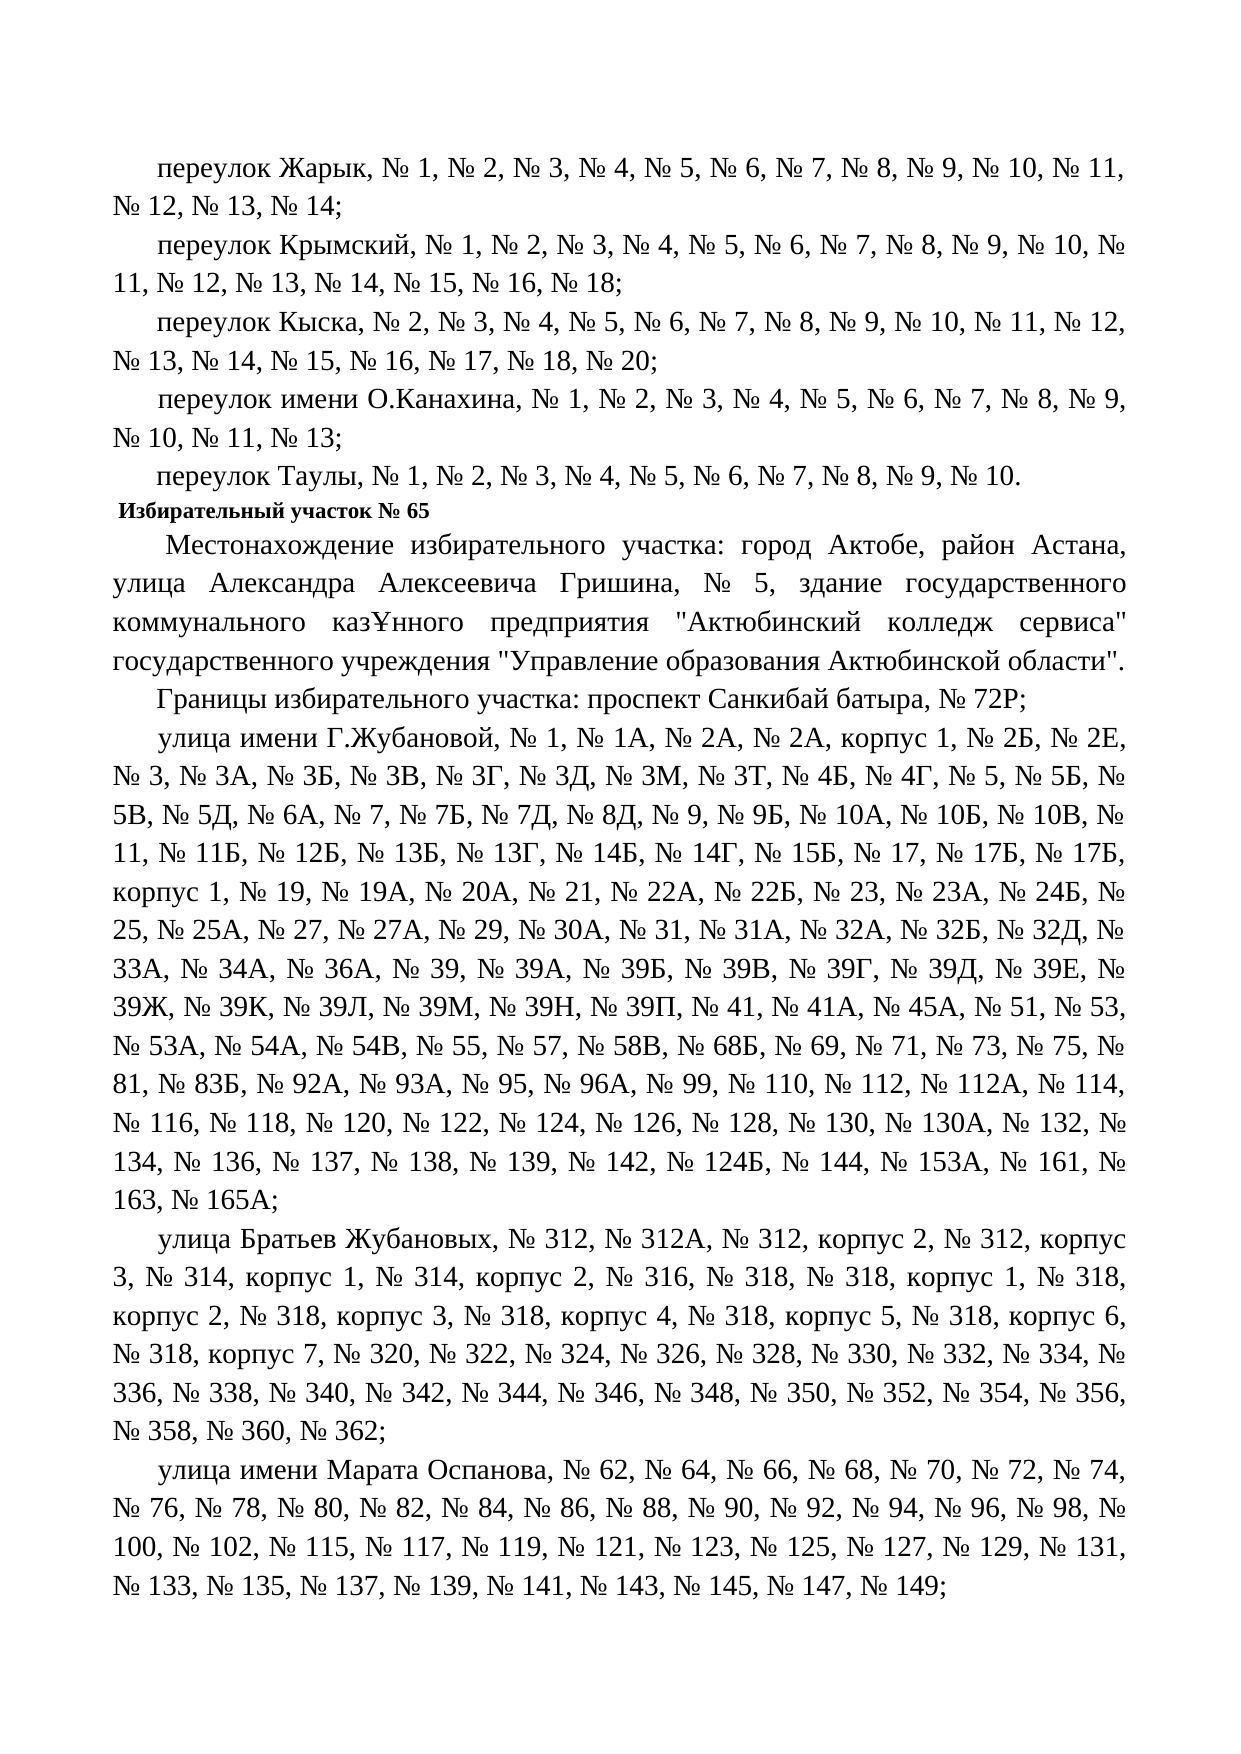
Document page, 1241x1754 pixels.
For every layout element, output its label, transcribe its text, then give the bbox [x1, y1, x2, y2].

text Местонахождение избирательного участка: город Актобе, район Астана, улица Александра Алексеевича Гришина, № 5, здание государственного коммунального казҰнного предприятия "Актюбинский колледж сервиса" государственного учреждения "Управление образования Актюбинской области". [112, 527, 1128, 676]
text Границы избирательного участка: проспект Санкибай батыра, № 72Р; [112, 681, 1128, 715]
text Избирательный участок № 65 [112, 497, 1128, 523]
text улица имени Г.Жубановой, № 1, № 1А, № 2А, № 2А, корпус 1, № 2Б, № 2Е, № 3, № 3А, № 3Б, № 3В, № 3Г, № 3Д, № 3М, № 3Т, № 4Б, № 4Г, № 5, № 5Б, № 5В, № 5Д, № 6А, № 7, № 7Б, № 7Д, № 8Д, № 9, № 9Б, № 10А, № 10Б, № 10В, № 11, № 11Б, № 12Б, № 13Б, № 13Г, № 14Б, № 14Г, № 15Б, № 17, № 17Б, № 17Б, корпус 1, № 19, № 19А, № 20А, № 21, № 22А, № 22Б, № 23, № 23А, № 24Б, № 25, № 25А, № 27, № 27А, № 29, № 30А, № 31, № 31А, № 32А, № 32Б, № 32Д, № 33А, № 34А, № 36А, № 39, № 39А, № 39Б, № 39В, № 39Г, № 39Д, № 39Е, № 39Ж, № 39К, № 39Л, № 39М, № 39Н, № 39П, № 41, № 41А, № 45А, № 51, № 53, № 53А, № 54А, № 54В, № 55, № 57, № 58В, № 68Б, № 69, № 71, № 73, № 75, № 81, № 83Б, № 92А, № 93А, № 95, № 96А, № 99, № 110, № 112, № 112А, № 114, № 116, № 118, № 120, № 122, № 124, № 126, № 128, № 130, № 130А, № 132, № 134, № 136, № 137, № 138, № 139, № 142, № 124Б, № 144, № 153А, № 161, № 163, № 165А; [112, 720, 1128, 1216]
text улица Братьев Жубановых, № 312, № 312А, № 312, корпус 2, № 312, корпус 3, № 314, корпус 1, № 314, корпус 2, № 316, № 318, № 318, корпус 1, № 318, корпус 2, № 318, корпус 3, № 318, корпус 4, № 318, корпус 5, № 318, корпус 6, № 318, корпус 7, № 320, № 322, № 324, № 326, № 328, № 330, № 332, № 334, № 336, № 338, № 340, № 342, № 344, № 346, № 348, № 350, № 352, № 354, № 356, № 358, № 360, № 362; [112, 1221, 1128, 1447]
text переулок Таулы, № 1, № 2, № 3, № 4, № 5, № 6, № 7, № 8, № 9, № 10. [112, 458, 1128, 492]
text переулок Жарык, № 1, № 2, № 3, № 4, № 5, № 6, № 7, № 8, № 9, № 10, № 11, № 12, № 13, № 14; [112, 150, 1128, 222]
text переулок имени О.Канахина, № 1, № 2, № 3, № 4, № 5, № 6, № 7, № 8, № 9, № 10, № 11, № 13; [112, 381, 1128, 453]
text улица имени Марата Оспанова, № 62, № 64, № 66, № 68, № 70, № 72, № 74, № 76, № 78, № 80, № 82, № 84, № 86, № 88, № 90, № 92, № 94, № 96, № 98, № 100, № 102, № 115, № 117, № 119, № 121, № 123, № 125, № 127, № 129, № 131, № 133, № 135, № 137, № 139, № 141, № 143, № 145, № 147, № 149; [112, 1452, 1128, 1601]
text переулок Крымский, № 1, № 2, № 3, № 4, № 5, № 6, № 7, № 8, № 9, № 10, № 11, № 12, № 13, № 14, № 15, № 16, № 18; [112, 227, 1128, 299]
text переулок Кыска, № 2, № 3, № 4, № 5, № 6, № 7, № 8, № 9, № 10, № 11, № 12, № 13, № 14, № 15, № 16, № 17, № 18, № 20; [112, 304, 1128, 376]
